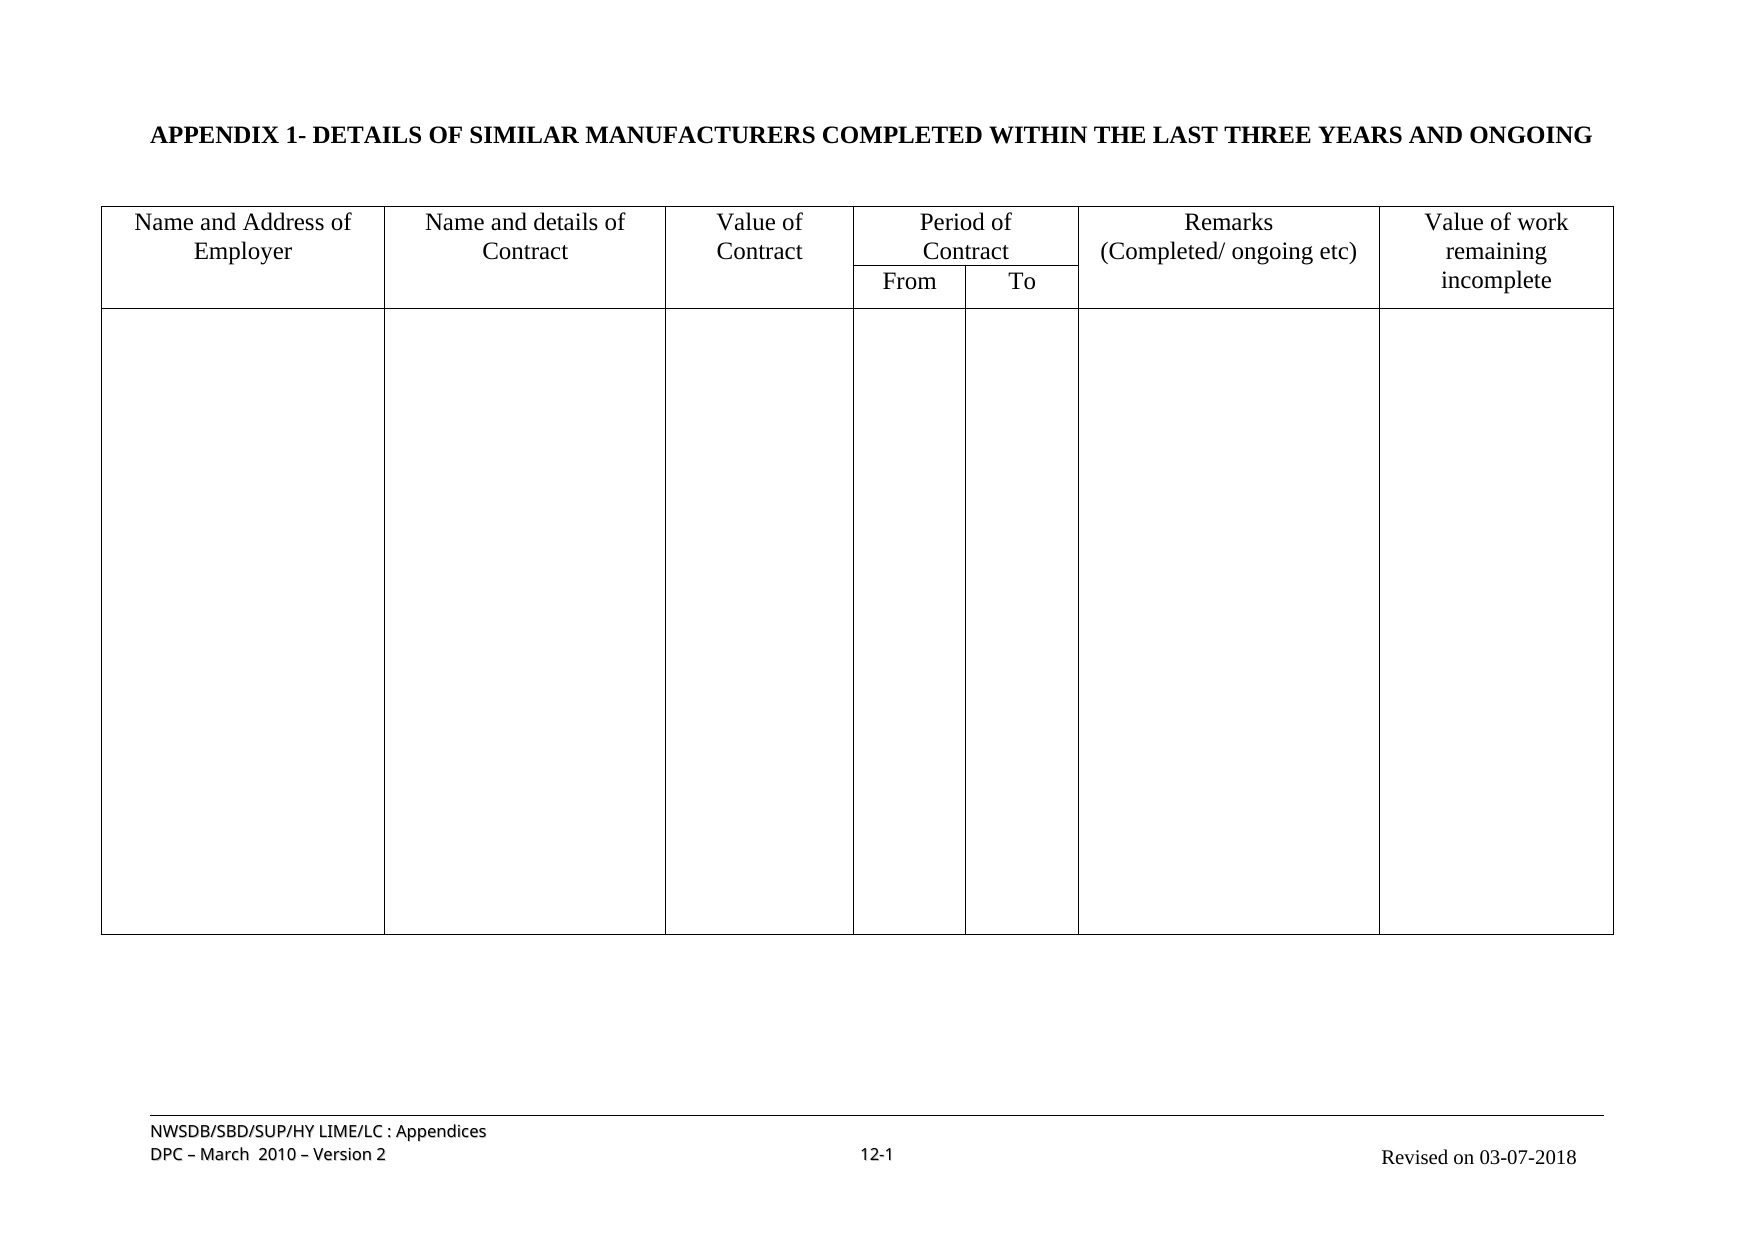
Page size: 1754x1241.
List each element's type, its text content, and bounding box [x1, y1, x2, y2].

table_cell [966, 309, 1078, 934]
table_cell [1380, 309, 1613, 934]
table_cell [102, 309, 384, 934]
table_header Value of work remaining incomplete [1380, 207, 1613, 308]
table_cell [1079, 309, 1379, 934]
table_cell [385, 309, 665, 934]
table_header Name and Address of Employer [102, 207, 384, 308]
table_header Period of Contract [854, 207, 1078, 265]
table_cell [666, 309, 853, 934]
table_header Name and details of Contract [385, 207, 665, 308]
table_header Remarks (Completed/ ongoing etc) [1079, 207, 1379, 308]
text APPENDIX 1- DETAILS OF SIMILAR MANUFACTURERS COMPLETED WITHIN THE LAST THREE YEARS AND ONGOING [150, 120, 1604, 149]
table_header Value of Contract [666, 207, 853, 308]
table_cell To [966, 266, 1078, 308]
table_cell [854, 309, 965, 934]
table_cell From [854, 266, 965, 308]
